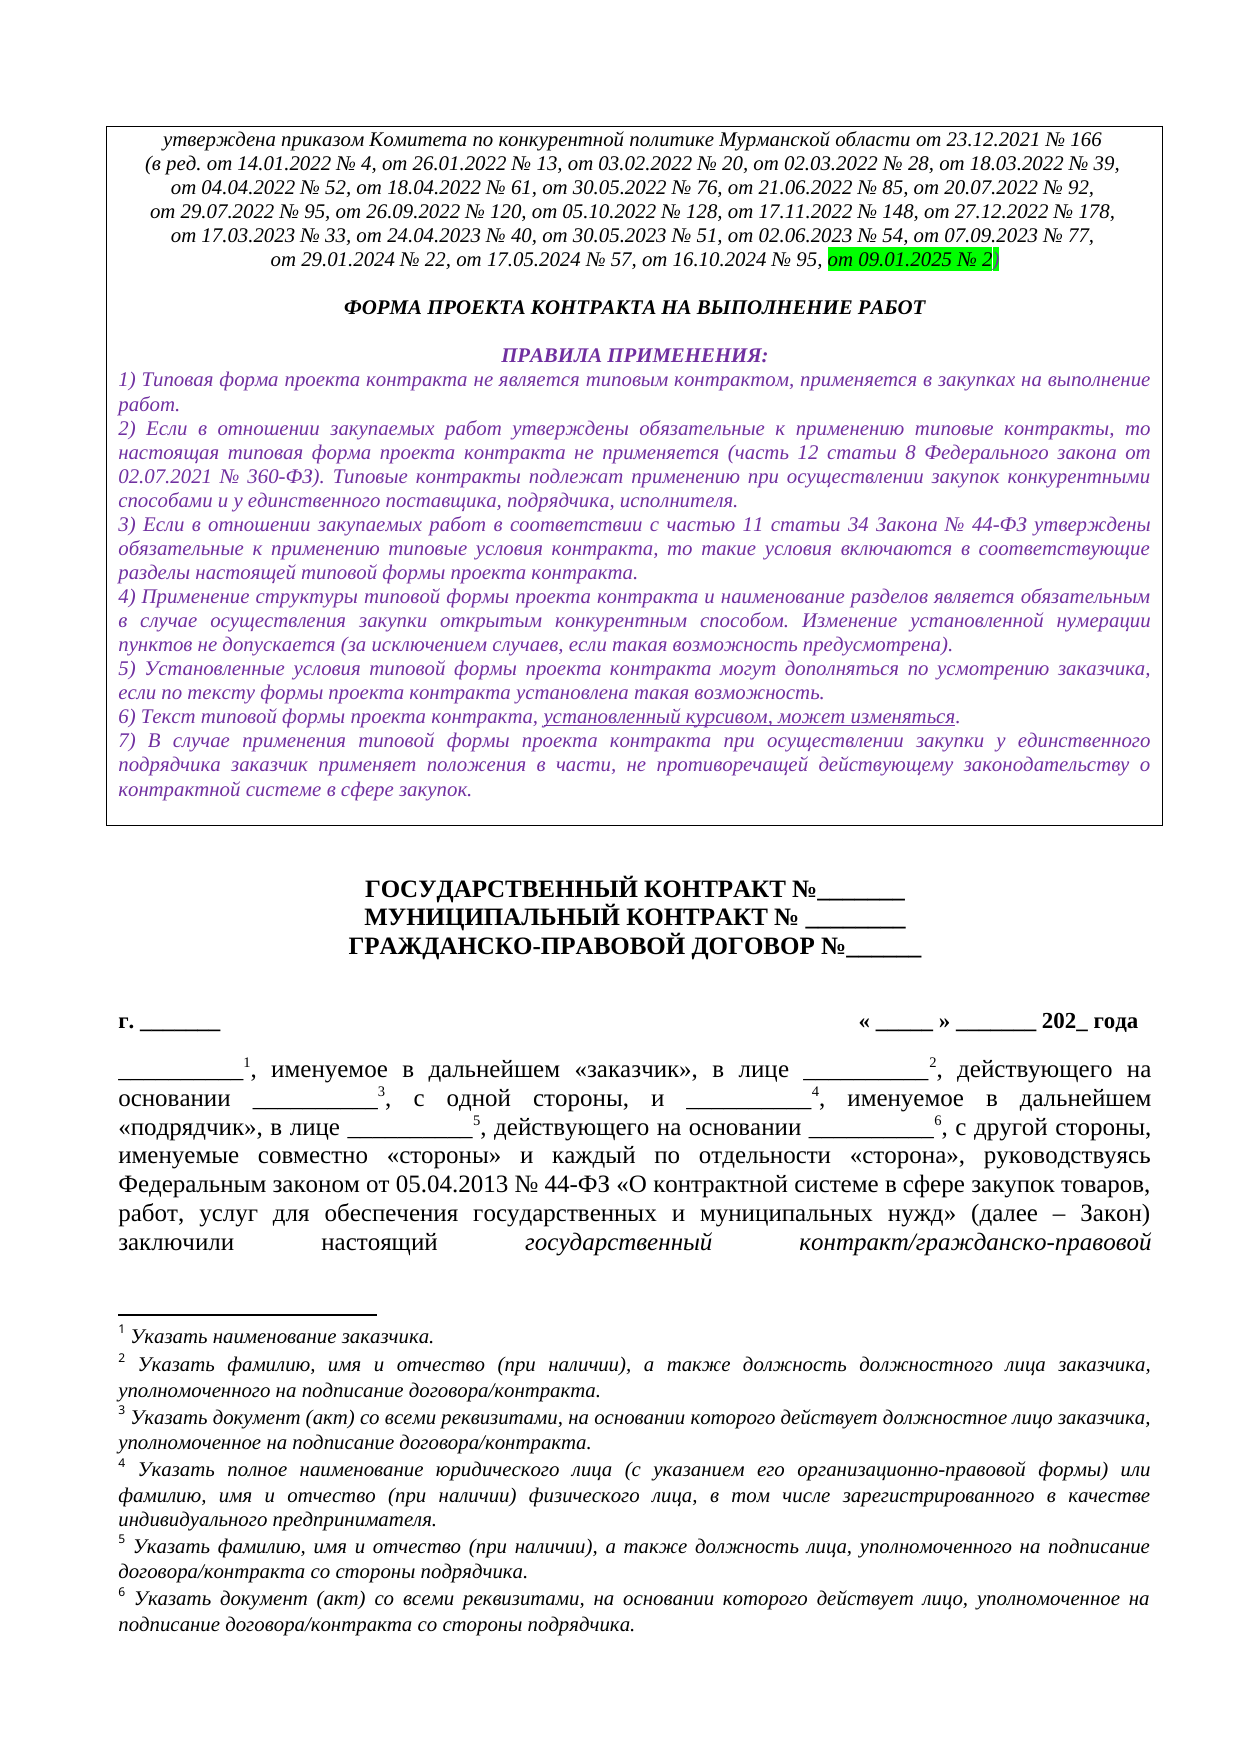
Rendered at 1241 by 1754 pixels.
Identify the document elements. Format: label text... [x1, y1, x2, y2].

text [118, 1054, 1152, 1256]
text ГОСУДАРСТВЕННЫЙ КОНТРАКТ №_______ [118, 874, 1152, 902]
text ГРАЖДАНСКО-ПРАВОВОЙ ДОГОВОР №______ [118, 931, 1152, 960]
text МУНИЦИПАЛЬНЫЙ КОНТРАКТ № ________ [118, 902, 1152, 931]
text г. _______ « _____ » _______ 202_ года [118, 1007, 1152, 1033]
table_header утверждена приказом Комитета по конкурентной политике Мурманской области от 23.12.2021 № 166 (в ред. от 14.01.2022 № 4, от 26.01.2022 № 13, от 03.02.2022 № 20, от 02.03.2022 № 28, от 18.03.2022 № 39, от 04.04.2022 № 52, от 18.04.2022 № 61, от 30.05.2022 № 76, от 21.06.2022 № 85, от 20.07.2022 № 92, от 29.07.2022 № 95, от 26.09.2022 № 120, от 05.10.2022 № 128, от 17.11.2022 № 148, от 27.12.2022 № 178, от 17.03.2023 № 33, от 24.04.2023 № 40, от 30.05.2023 № 51, от 02.06.2023 № 54, от 07.09.2023 № 77, от 29.01.2024 № 22, от 17.05.2024 № 57, от 16.10.2024 № 95, от 09.01.2025 № 2) ФОРМА ПРОЕКТА КОНТРАКТА НА ВЫПОЛНЕНИЕ РАБОТ ПРАВИЛА ПРИМЕНЕНИЯ: 1) Типовая форма проекта контракта не является типовым контрактом, применяется в закупках на выполнение работ. 2) Если в отношении закупаемых работ утверждены обязательные к применению типовые контракты, то настоящая типовая форма проекта контракта не применяется (часть 12 статьи 8 Федерального закона от 02.07.2021 № 360-ФЗ). Типовые контракты подлежат применению при осуществлении закупок конкурентными способами и у единственного поставщика, подрядчика, исполнителя. 3) Если в отношении закупаемых работ в соответствии с частью 11 статьи 34 Закона № 44-ФЗ утверждены обязательные к применению типовые условия контракта, то такие условия включаются в соответствующие разделы настоящей типовой формы проекта контракта. 4) Применение структуры типовой формы проекта контракта и наименование разделов является обязательным в случае осуществления закупки открытым конкурентным способом. Изменение установленной нумерации пунктов не допускается (за исключением случаев, если такая возможность предусмотрена). 5) Установленные условия типовой формы проекта контракта могут дополняться по усмотрению заказчика, если по тексту формы проекта контракта установлена такая возможность. 6) Текст типовой формы проекта контракта, установленный курсивом, может изменяться. 7) В случае применения типовой формы проекта контракта при осуществлении закупки у единственного подрядчика заказчик применяет положения в части, не противоречащей действующему законодательству о контрактной системе в сфере закупок. [107, 127, 1162, 824]
